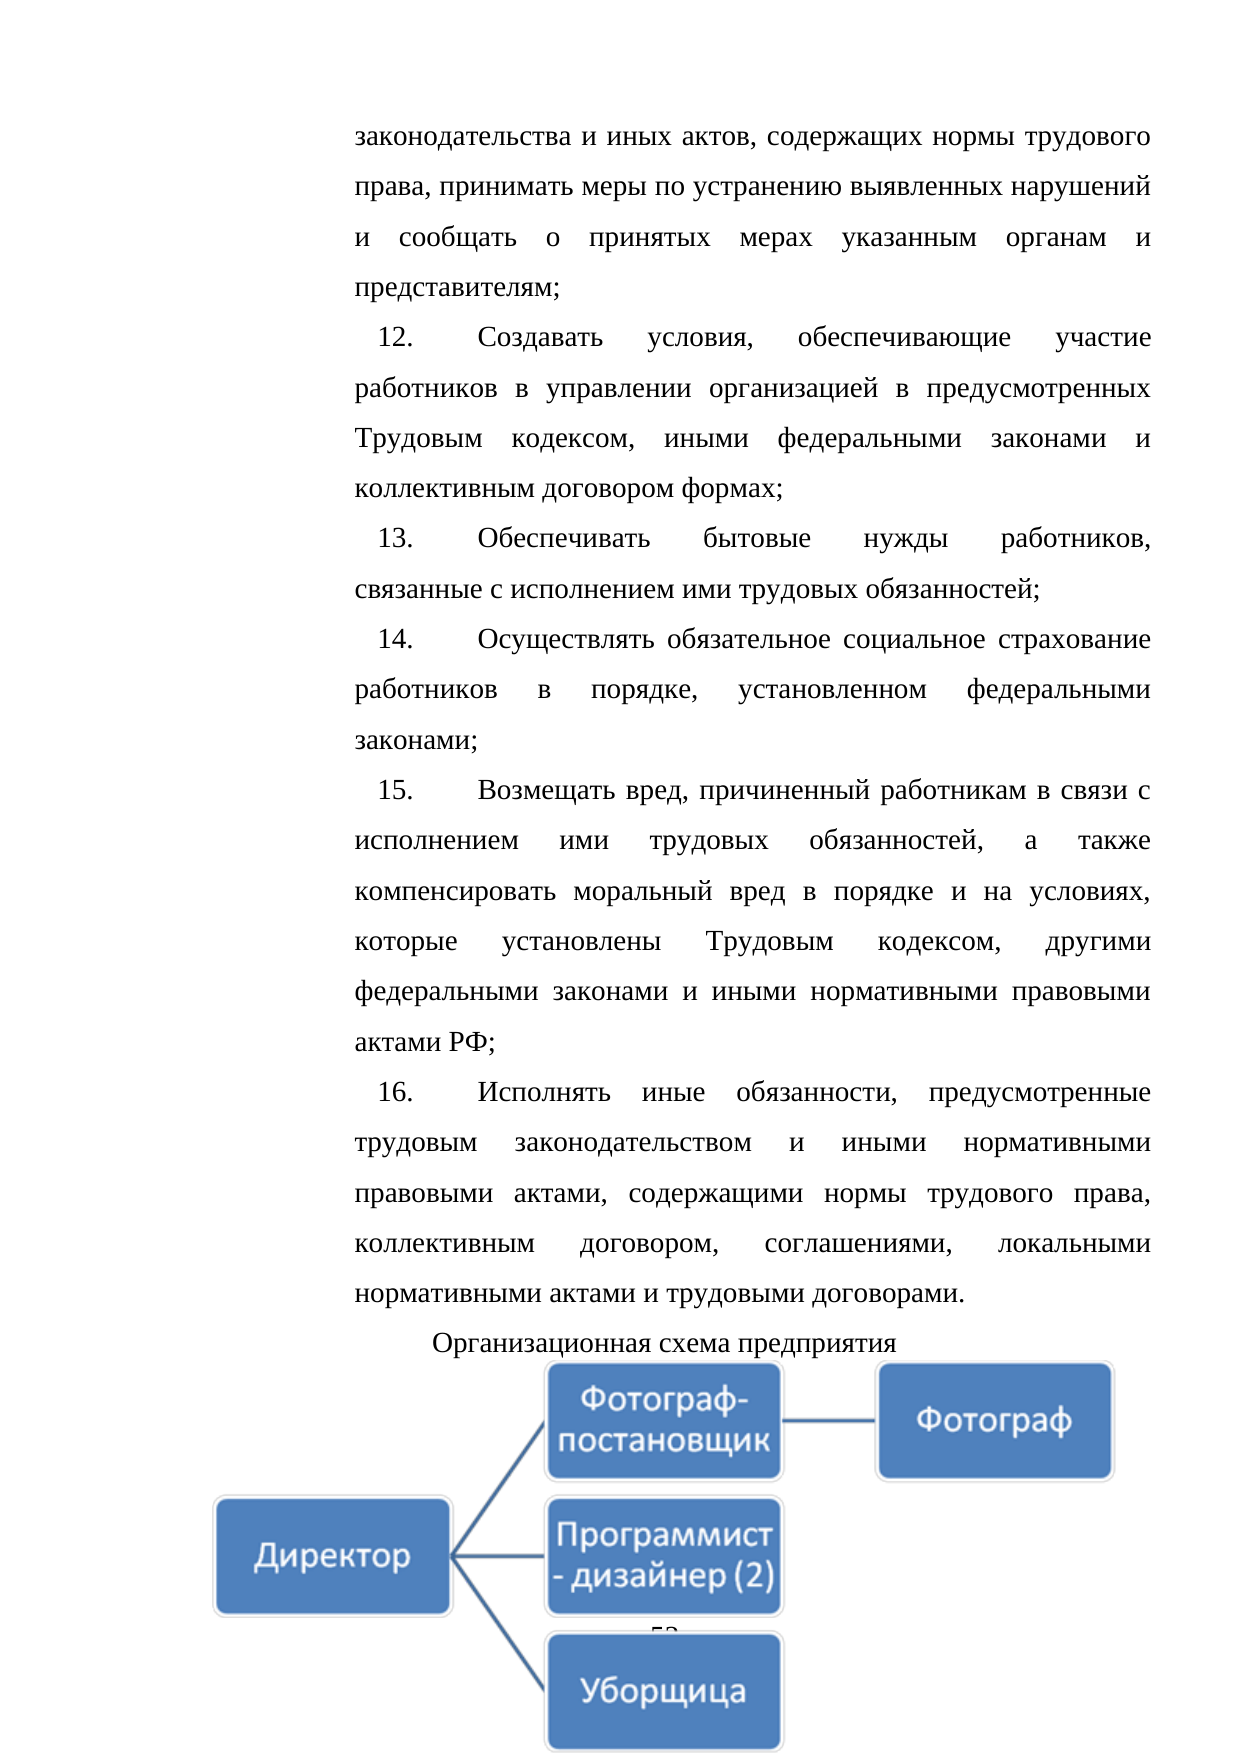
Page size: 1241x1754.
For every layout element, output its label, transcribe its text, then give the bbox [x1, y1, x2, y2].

picture [212, 1360, 1117, 1754]
subtitle Организационная схема предприятия [177, 1326, 1152, 1359]
list Обеспечивать бытовые нужды работников, связанные с исполнением ими трудовых обязанностей; [354, 521, 1152, 604]
list Создавать условия, обеспечивающие участие работников в управлении организацией в предусмотренных Трудовым кодексом, иными федеральными законами и коллективным договором формах; [354, 319, 1152, 504]
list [354, 118, 1152, 303]
list Возмещать вред, причиненный работникам в связи с исполнением ими трудовых обязанностей, а также компенсировать моральный вред в порядке и на условиях, которые установлены Трудовым кодексом, другими федеральными законами и иными нормативными правовыми актами РФ; [354, 772, 1152, 1057]
list Исполнять иные обязанности, предусмотренные трудовым законодательством и иными нормативными правовыми актами, содержащими нормы трудового права, коллективным договором, соглашениями, локальными нормативными актами и трудовыми договорами. [354, 1074, 1152, 1309]
list Осуществлять обязательное социальное страхование работников в порядке, установленном федеральными законами; [354, 621, 1152, 755]
